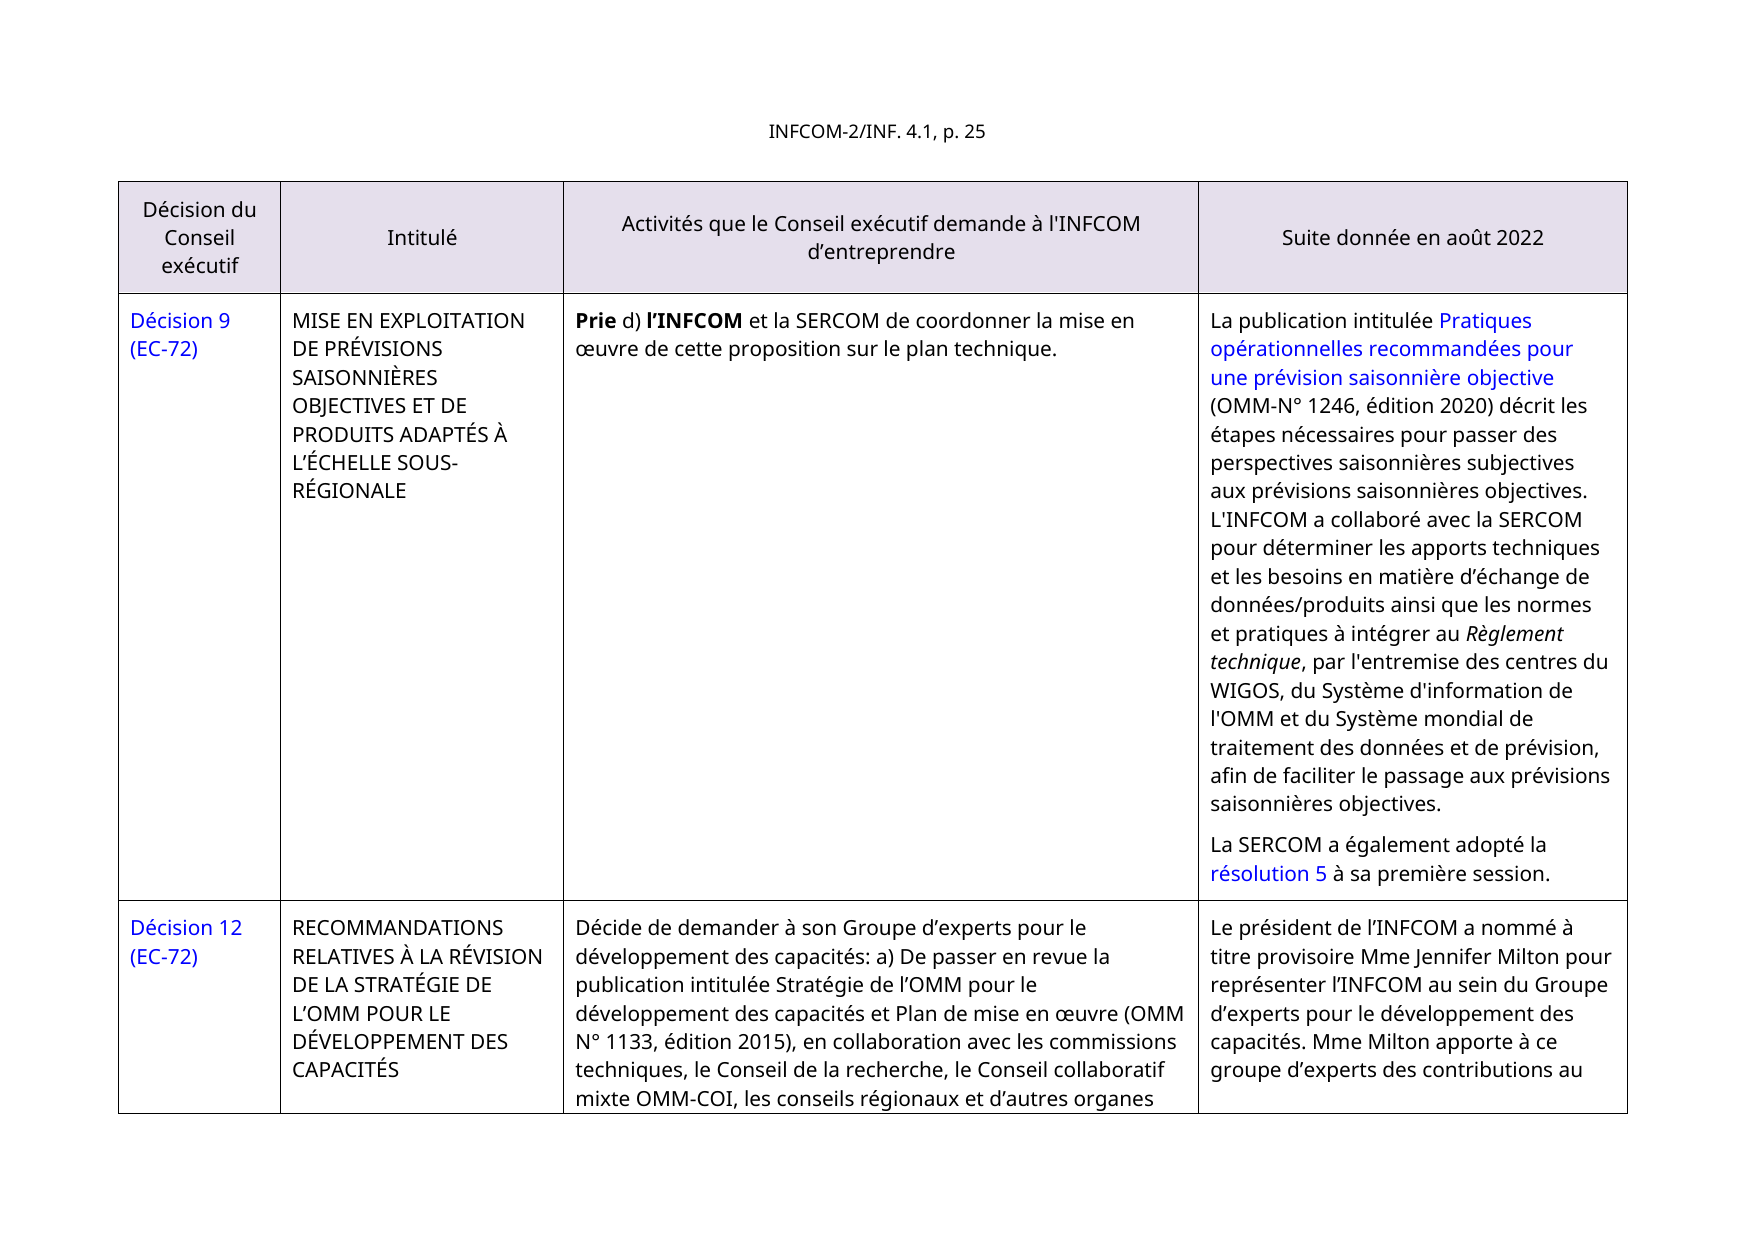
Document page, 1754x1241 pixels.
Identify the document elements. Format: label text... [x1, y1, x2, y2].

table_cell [564, 901, 1198, 1112]
table_cell MISE EN EXPLOITATION DE PRÉVISIONS SAISONNIÈRES OBJECTIVES ET DE PRODUITS ADAPTÉS À L’ÉCHELLE SOUS-RÉGIONALE [281, 294, 563, 900]
table_cell La publication intitulée Pratiques opérationnelles recommandées pour une prévision saisonnière objective (OMM-N° 1246, édition 2020) décrit les étapes nécessaires pour passer des perspectives saisonnières subjectives aux prévisions saisonnières objectives. L'INFCOM a collaboré avec la SERCOM pour déterminer les apports techniques et les besoins en matière d’échange de données/produits ainsi que les normes et pratiques à intégrer au Règlement technique, par l'entremise des centres du WIGOS, du Système d'information de l'OMM et du Système mondial de traitement des données et de prévision, afin de faciliter le passage aux prévisions saisonnières objectives. La SERCOM a également adopté la résolution 5 à sa première session. [1199, 294, 1627, 900]
table_header Intitulé [281, 182, 563, 292]
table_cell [1199, 901, 1627, 1112]
table_header Activités que le Conseil exécutif demande à l'INFCOM d’entreprendre [564, 182, 1198, 292]
table_cell Prie d) l’INFCOM et la SERCOM de coordonner la mise en œuvre de cette proposition sur le plan technique. [564, 294, 1198, 900]
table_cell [281, 901, 563, 1112]
table_header Décision du Conseil exécutif [119, 182, 280, 292]
table_cell Décision 9 (EC-72) [119, 294, 280, 900]
table_header Suite donnée en août 2022 [1199, 182, 1627, 292]
table_cell Décision 12 (EC-72) [119, 901, 280, 1112]
